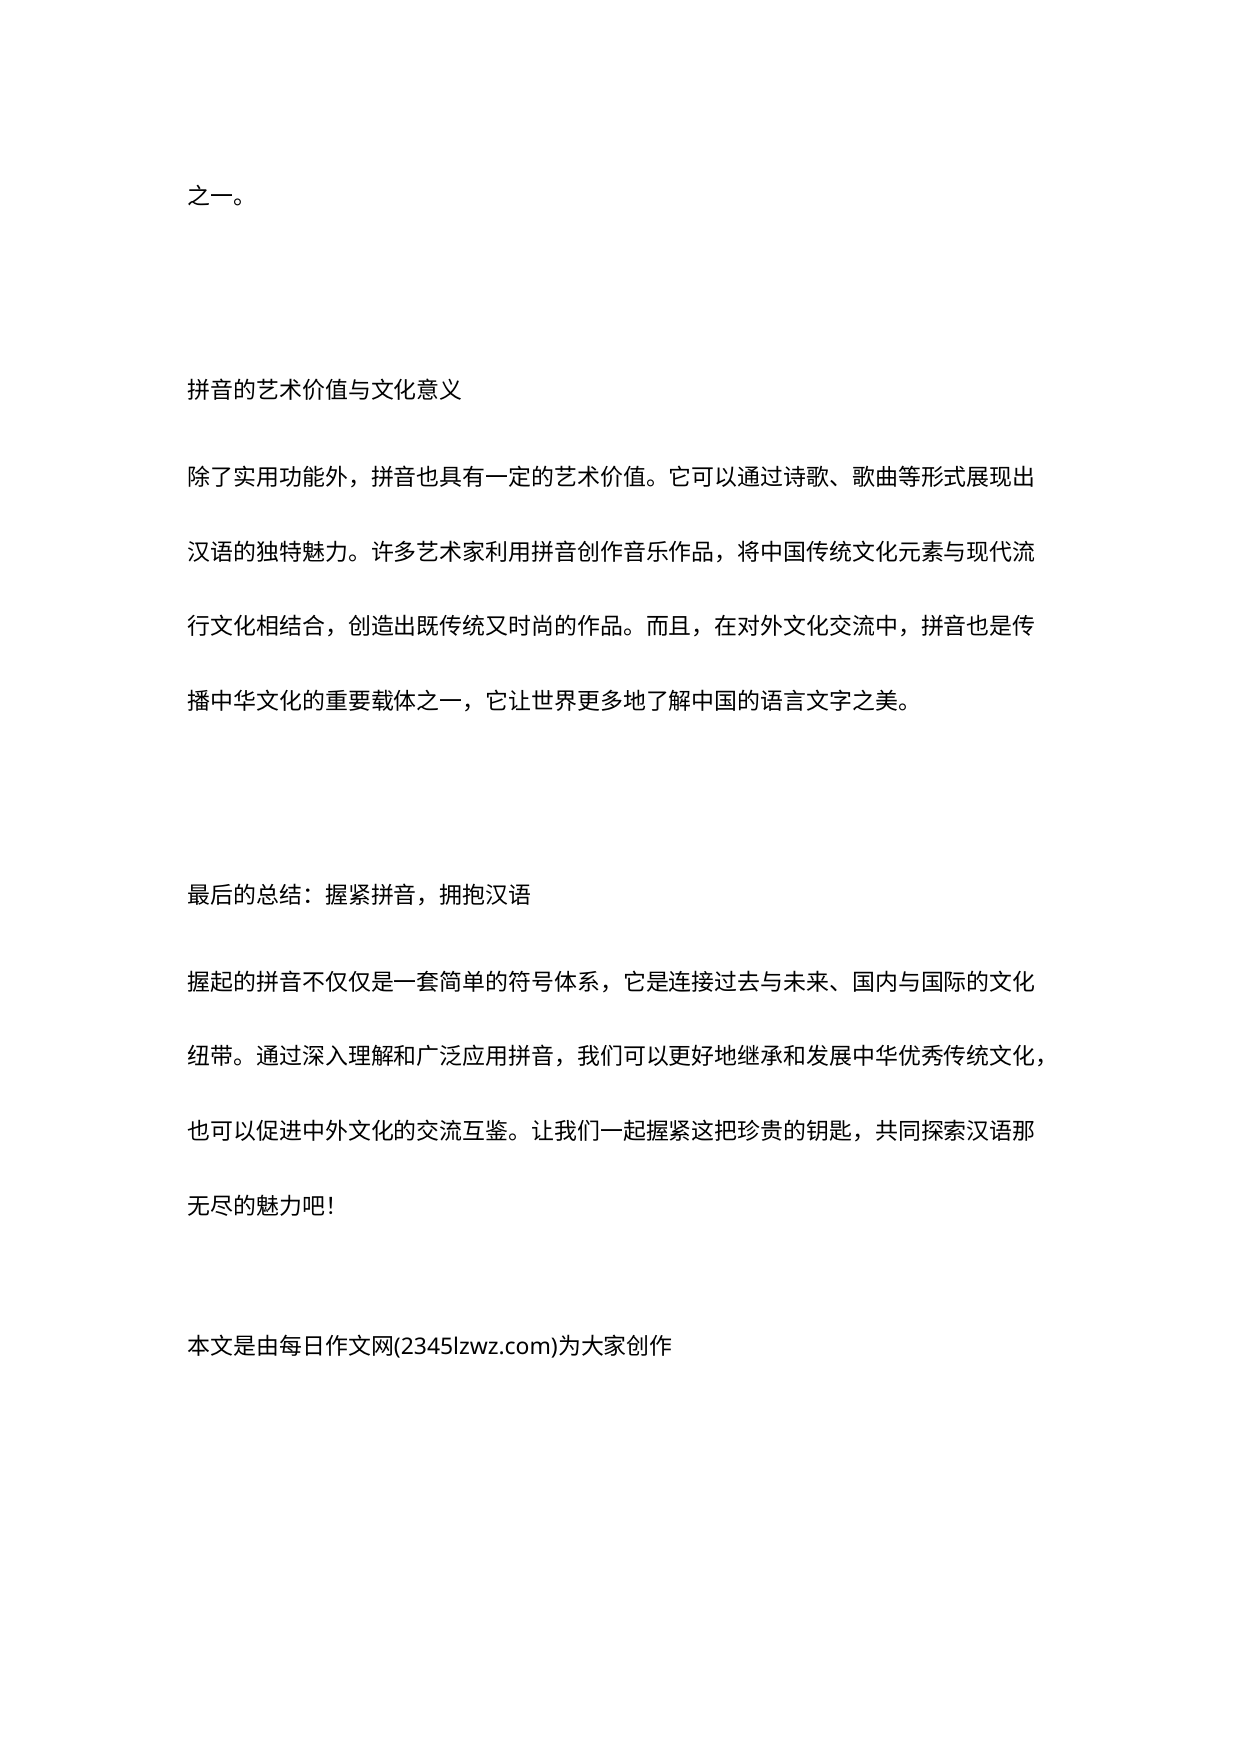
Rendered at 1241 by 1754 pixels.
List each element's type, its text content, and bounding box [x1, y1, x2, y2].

text 除了实用功能外，拼音也具有一定的艺术价值。它可以通过诗歌、歌曲等形式展现出汉语的独特魅力。许多艺术家利用拼音创作音乐作品，将中国传统文化元素与现代流行文化相结合，创造出既传统又时尚的作品。而且，在对外文化交流中，拼音也是传播中华文化的重要载体之一，它让世界更多地了解中国的语言文字之美。 [187, 443, 1053, 732]
text 本文是由每日作文网(2345lzwz.com)为大家创作 [187, 1312, 1053, 1377]
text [187, 162, 1053, 227]
text 最后的总结：握紧拼音，拥抱汉语 [187, 861, 1053, 926]
text 拼音的艺术价值与文化意义 [187, 356, 1053, 421]
text 握起的拼音不仅仅是一套简单的符号体系，它是连接过去与未来、国内与国际的文化纽带。通过深入理解和广泛应用拼音，我们可以更好地继承和发展中华优秀传统文化，也可以促进中外文化的交流互鉴。让我们一起握紧这把珍贵的钥匙，共同探索汉语那无尽的魅力吧！ [187, 948, 1053, 1237]
